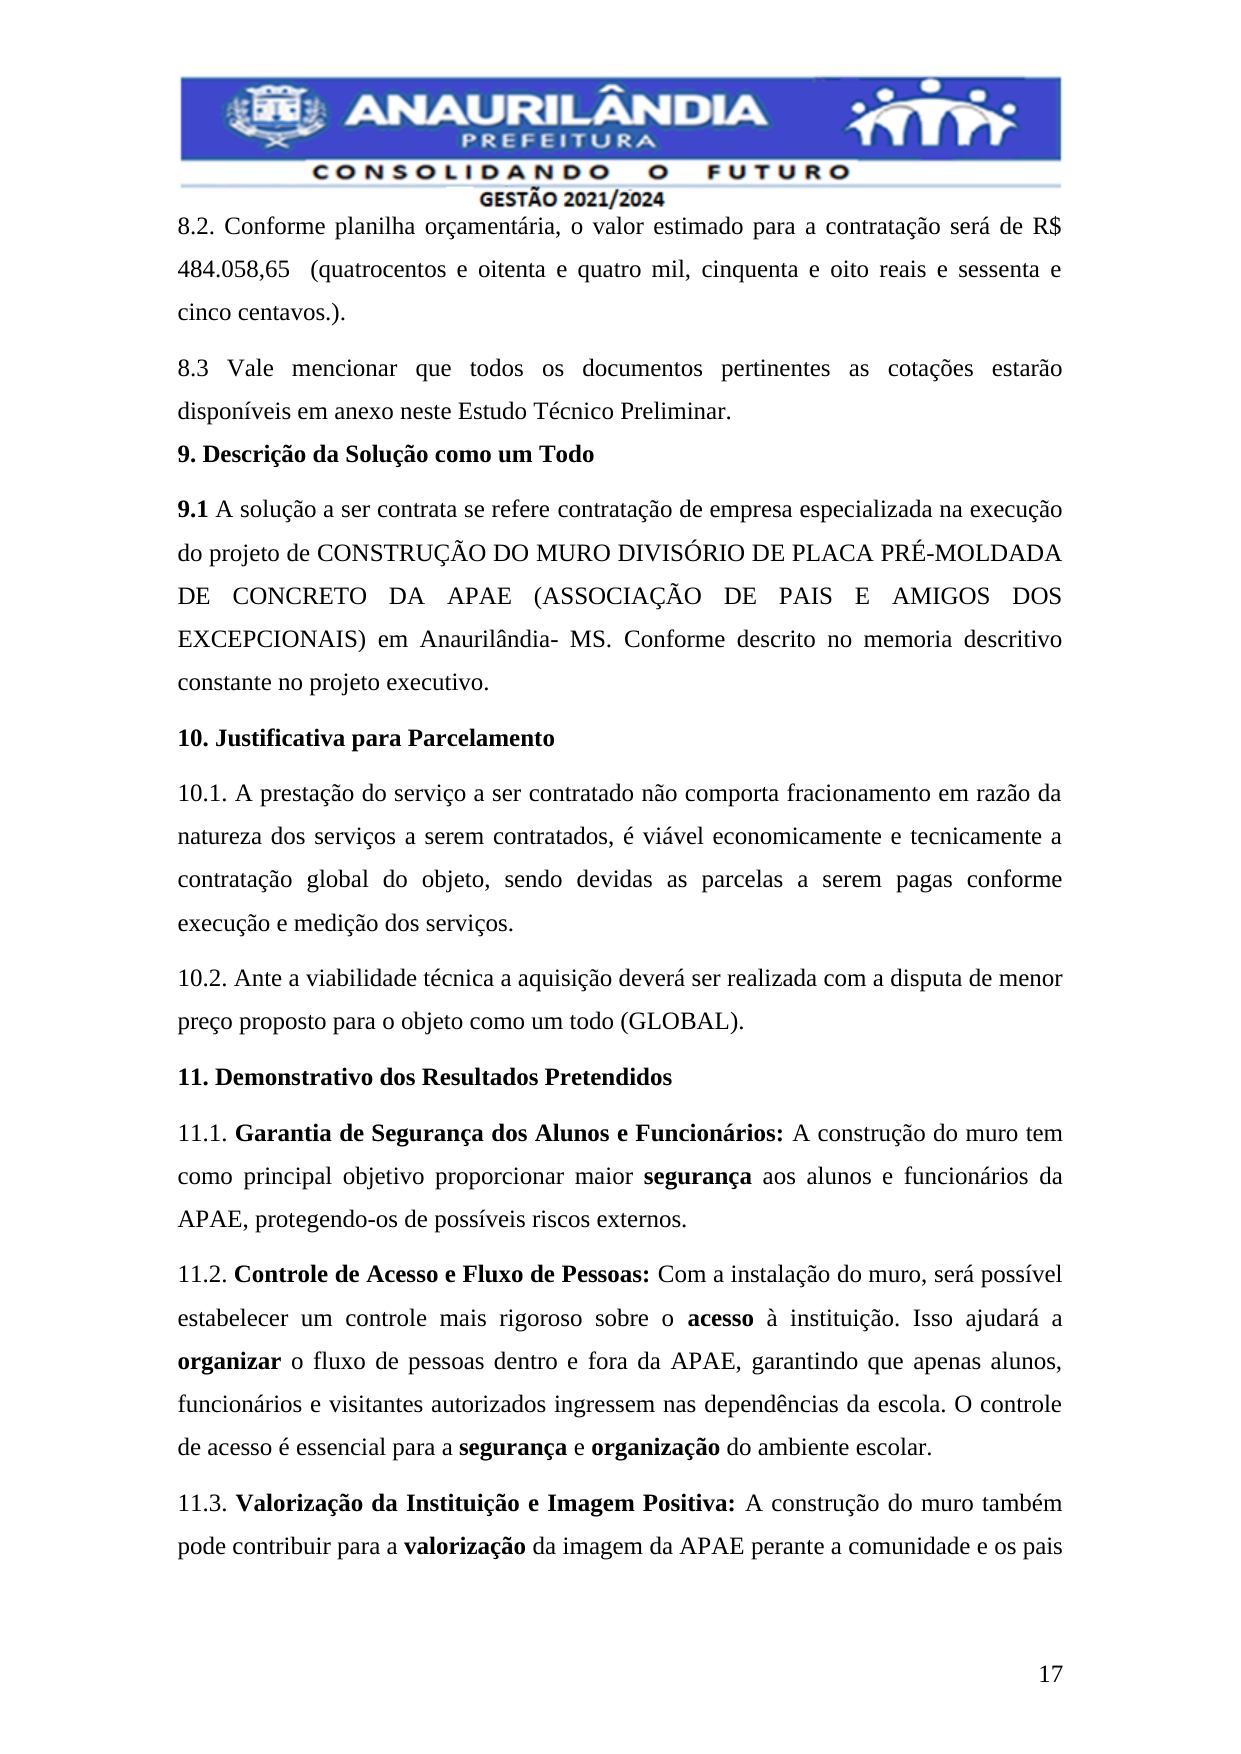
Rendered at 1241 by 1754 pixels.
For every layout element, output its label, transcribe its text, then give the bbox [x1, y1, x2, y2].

text 10.1. A prestação do serviço a ser contratado não comporta fracionamento em razão da natureza dos serviços a serem contratados, é viável economicamente e tecnicamente a contratação global do objeto, sendo devidas as parcelas a serem pagas conforme execução e medição dos serviços. [177, 778, 1063, 936]
picture [177, 73, 1063, 211]
list 8.3 Vale mencionar que todos os documentos pertinentes as cotações estarão disponíveis em anexo neste Estudo Técnico Preliminar. [177, 353, 1063, 424]
text 10. Justificativa para Parcelamento [177, 723, 1063, 751]
text 9.1 A solução a ser contrata se refere contratação de empresa especializada na execução do projeto de CONSTRUÇÃO DO MURO DIVISÓRIO DE PLACA PRÉ-MOLDADA DE CONCRETO DA APAE (ASSOCIAÇÃO DE PAIS E AMIGOS DOS EXCEPCIONAIS) em Anaurilândia- MS. Conforme descrito no memoria descritivo constante no projeto executivo. [177, 494, 1063, 696]
text 11.1. Garantia de Segurança dos Alunos e Funcionários: A construção do muro tem como principal objetivo proporcionar maior segurança aos alunos e funcionários da APAE, protegendo-os de possíveis riscos externos. [177, 1118, 1063, 1233]
text 11.2. Controle de Acesso e Fluxo de Pessoas: Com a instalação do muro, será possível estabelecer um controle mais rigoroso sobre o acesso à instituição. Isso ajudará a organizar o fluxo de pessoas dentro e fora da APAE, garantindo que apenas alunos, funcionários e visitantes autorizados ingressem nas dependências da escola. O controle de acesso é essencial para a segurança e organização do ambiente escolar. [177, 1259, 1063, 1461]
text 8.2. Conforme planilha orçamentária, o valor estimado para a contratação será de R$ 484.058,65 (quatrocentos e oitenta e quatro mil, cinquenta e oito reais e sessenta e cinco centavos.). [177, 211, 1063, 326]
text 10.2. Ante a viabilidade técnica a aquisição deverá ser realizada com a disputa de menor preço proposto para o objeto como um todo (GLOBAL). [177, 963, 1063, 1035]
list 9. Descrição da Solução como um Todo [177, 439, 1063, 468]
text 11. Demonstrativo dos Resultados Pretendidos [177, 1062, 1063, 1091]
